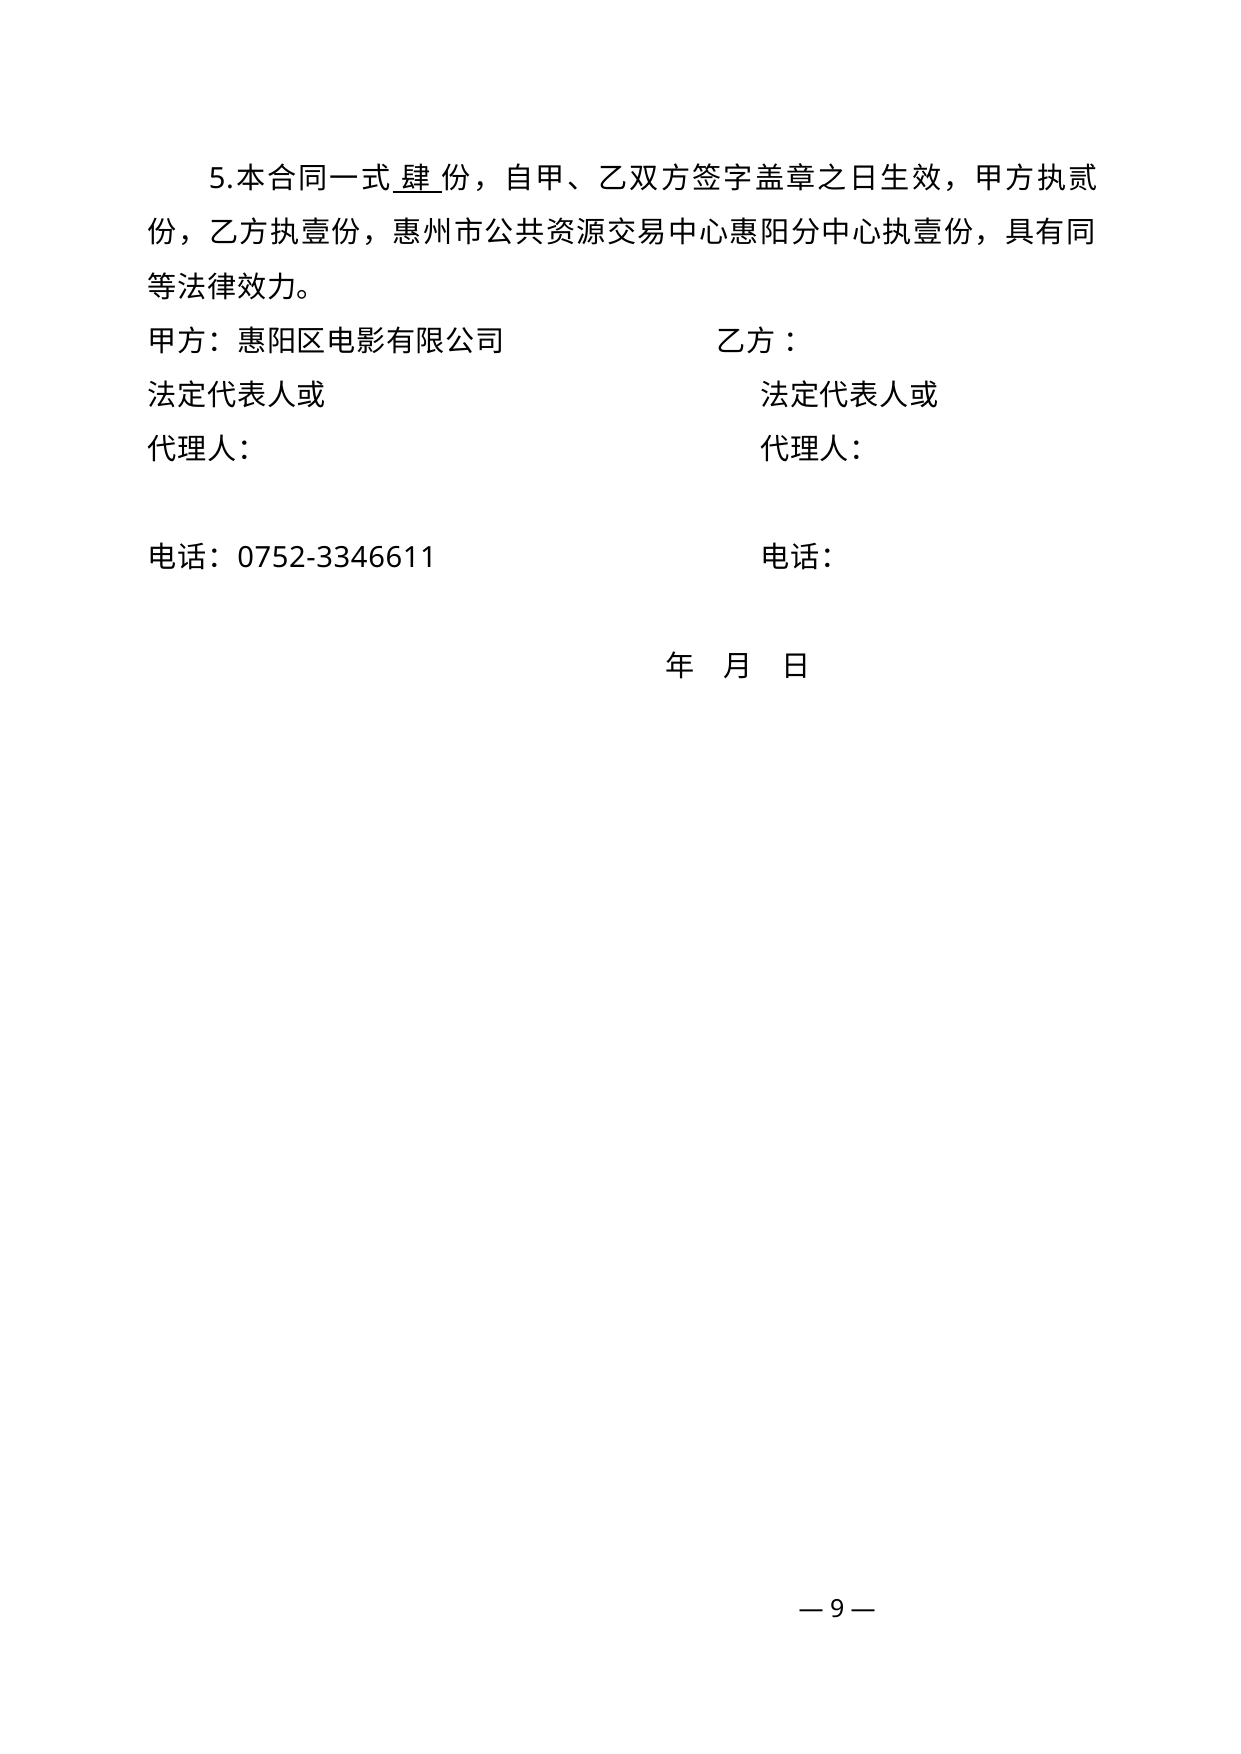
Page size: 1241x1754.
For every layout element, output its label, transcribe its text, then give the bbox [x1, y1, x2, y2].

text 5.本合同一式 肆 份，自甲、乙双方签字盖章之日生效，甲方执贰份，乙方执壹份，惠州市公共资源交易中心惠阳分中心执壹份，具有同等法律效力。 [148, 145, 1098, 308]
text 甲方：惠阳区电影有限公司 乙方 ： [148, 308, 1098, 362]
text 代理人： 代理人： [148, 416, 1098, 470]
text 年 月 日 [148, 633, 1098, 687]
text 法定代表人或 法定代表人或 [148, 362, 1098, 416]
text 电话：0752-3346611 电话： [148, 524, 1098, 579]
